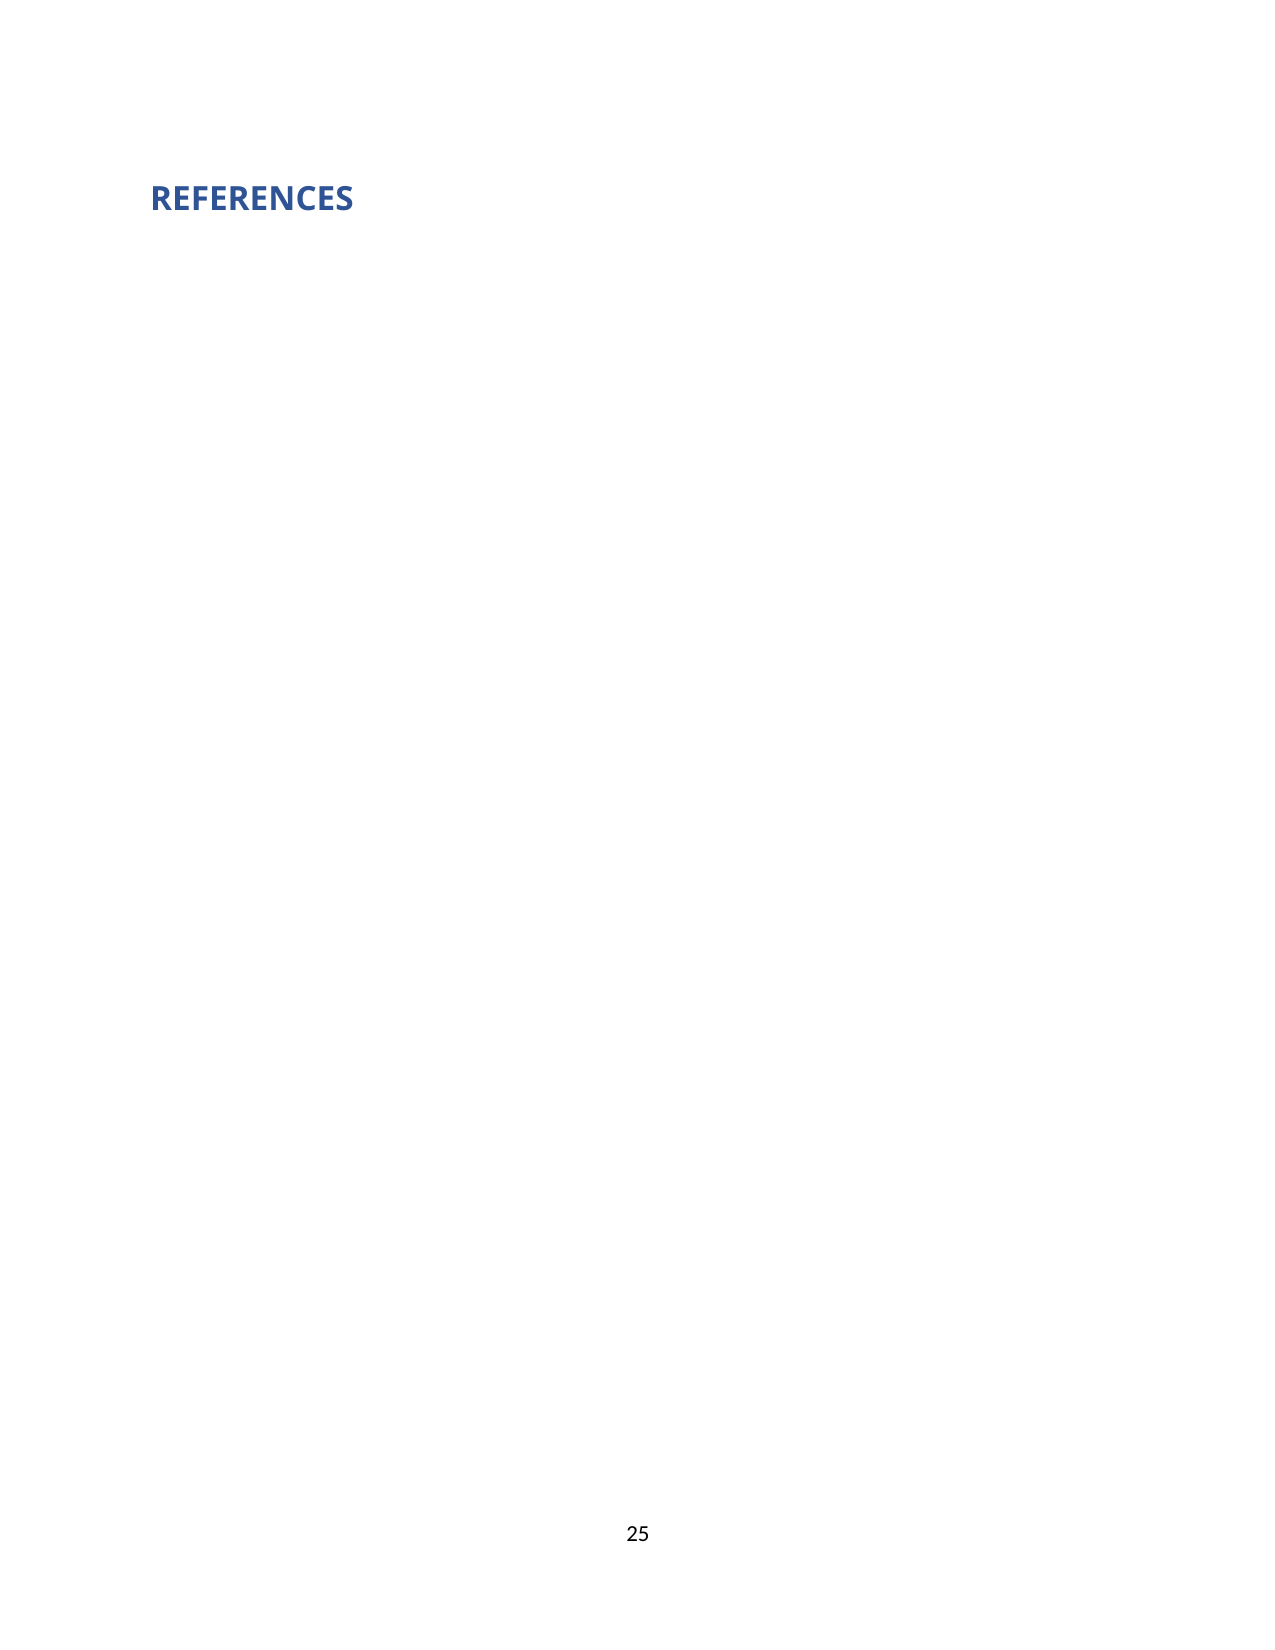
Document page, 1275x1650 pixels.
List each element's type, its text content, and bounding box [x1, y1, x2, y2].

subtitle REFERENCES [150, 175, 1125, 220]
